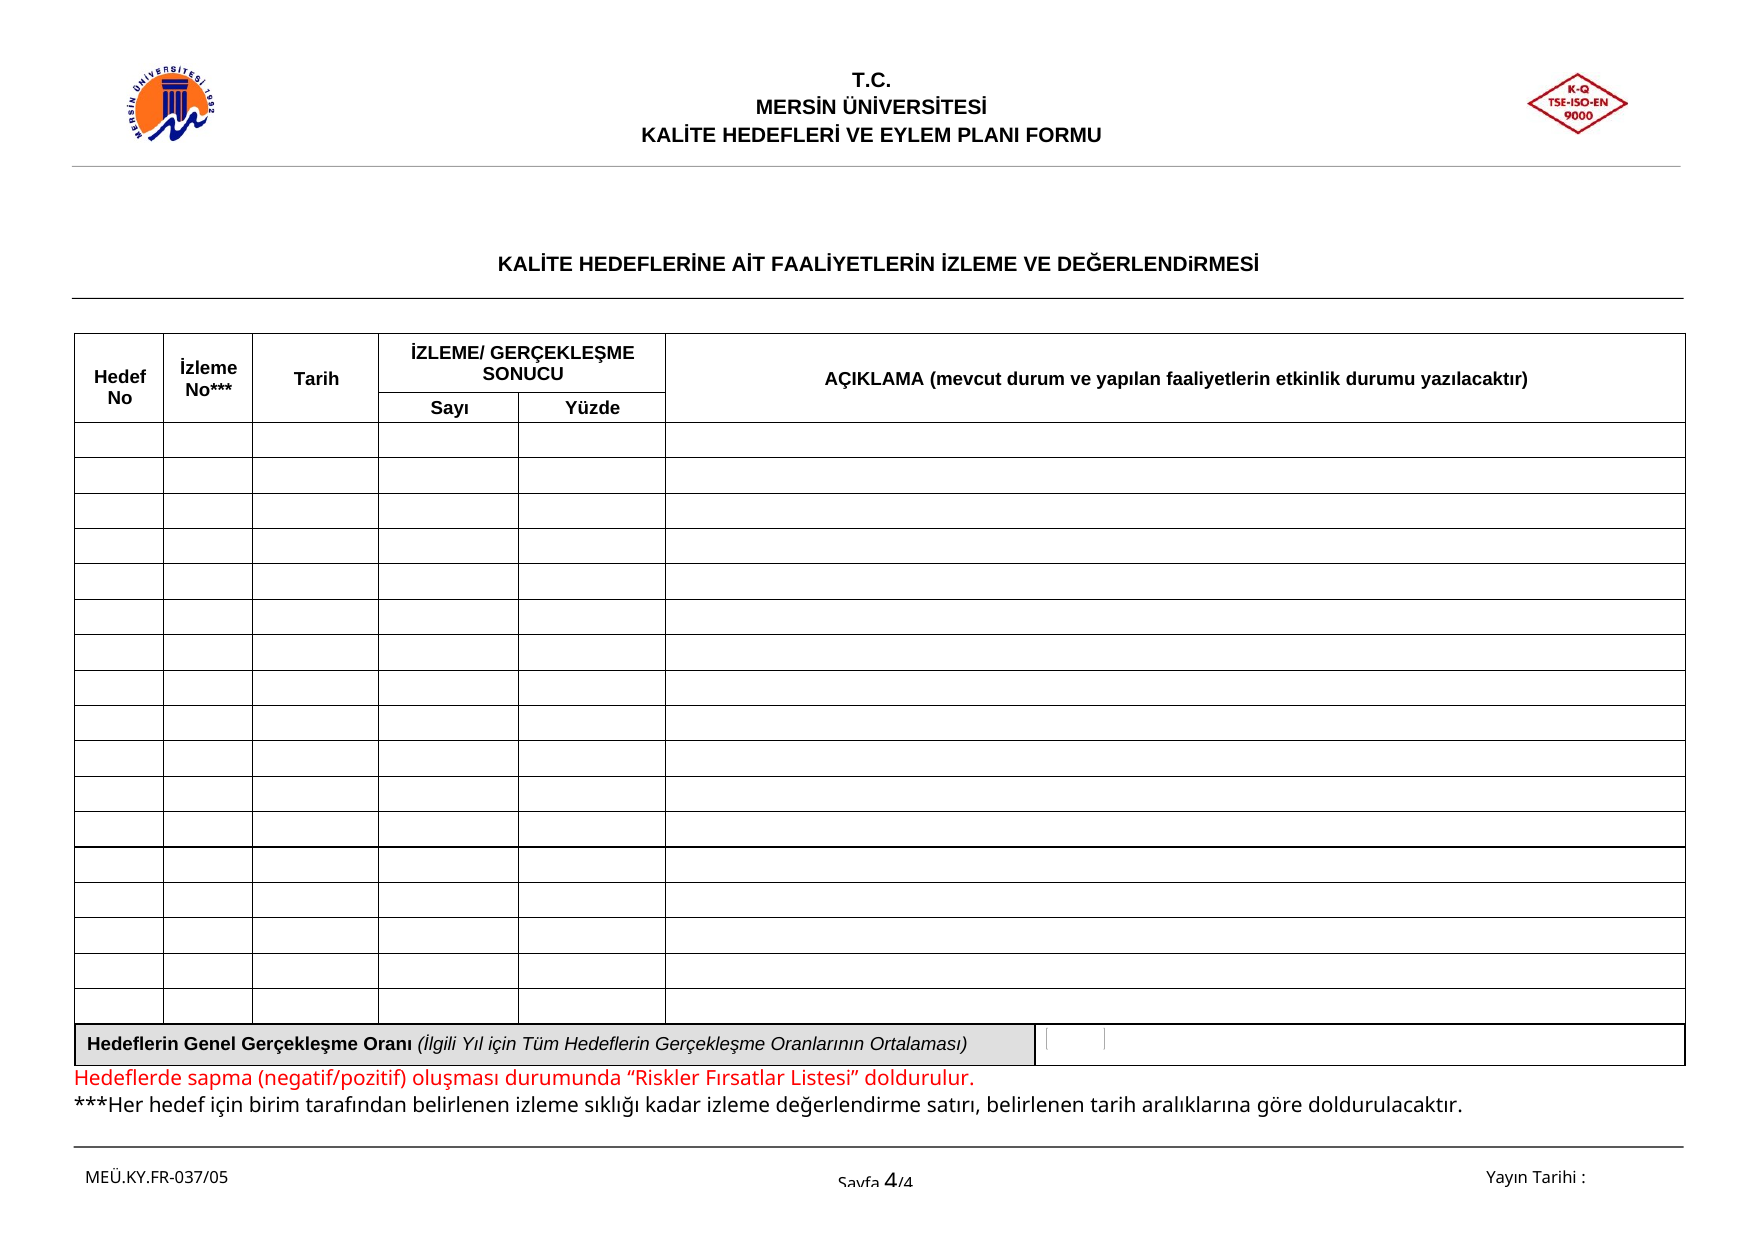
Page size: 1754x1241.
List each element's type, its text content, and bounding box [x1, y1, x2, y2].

subtitle KALİTE HEDEFLERİNE AİT FAALİYETLERİN İZLEME VE DEĞERLENDiRMESİ [497, 252, 1260, 276]
table_cell [253, 600, 378, 634]
table_cell [164, 706, 252, 740]
table_cell [519, 777, 665, 811]
table_cell [666, 635, 1685, 669]
table_cell [253, 564, 378, 599]
table_cell [519, 848, 665, 882]
table_cell [75, 777, 163, 811]
table_cell [379, 706, 518, 740]
table_cell [666, 600, 1685, 634]
table_cell [666, 777, 1685, 811]
table_cell [253, 989, 378, 1023]
table_cell Hedeflerin Genel Gerçekleşme Oranı (İlgili Yıl için Tüm Hedeflerin Gerçekleşme Oranlarının Ortalaması) [76, 1025, 1034, 1065]
table_cell [253, 954, 378, 988]
table_cell [519, 600, 665, 634]
table_cell [519, 989, 665, 1023]
table_cell [379, 954, 518, 988]
table_cell [253, 812, 378, 846]
table_cell [379, 777, 518, 811]
table_header İZLEME/ GERÇEKLEŞME SONUCU [379, 334, 665, 392]
table_cell [666, 706, 1685, 740]
table_cell [379, 812, 518, 846]
table_cell [519, 494, 665, 528]
table_cell [519, 458, 665, 493]
table_cell [666, 529, 1685, 563]
table_cell [519, 918, 665, 952]
table_cell [75, 883, 163, 917]
table_cell [164, 989, 252, 1023]
table_cell [379, 423, 518, 457]
table_cell [253, 918, 378, 952]
table_cell [164, 423, 252, 457]
table_cell [75, 600, 163, 634]
table_cell [164, 529, 252, 563]
table_cell [75, 848, 163, 882]
table_cell [666, 848, 1685, 882]
table_cell [75, 812, 163, 846]
table_cell [75, 918, 163, 952]
table_header İzleme No*** [164, 334, 252, 422]
table_cell [519, 741, 665, 776]
table_cell [253, 883, 378, 917]
table_cell [666, 423, 1685, 457]
table_cell [666, 564, 1685, 599]
picture [1526, 72, 1629, 135]
picture [126, 63, 215, 143]
table_cell [519, 529, 665, 563]
table_cell [75, 494, 163, 528]
table_cell [1036, 1025, 1684, 1065]
table_cell [164, 883, 252, 917]
table_cell [379, 741, 518, 776]
text ***Her hedef için birim tarafından belirlenen izleme sıklığı kadar izleme değerlendirme satırı, belirlenen tarih aralıklarına göre doldurulacaktır. [73, 1090, 1696, 1119]
table_cell [253, 706, 378, 740]
table_cell [666, 954, 1685, 988]
table_cell [253, 494, 378, 528]
table_cell [164, 494, 252, 528]
table_cell [75, 741, 163, 776]
table_cell [253, 635, 378, 669]
table_cell [75, 954, 163, 988]
table_cell [379, 600, 518, 634]
table_cell [164, 954, 252, 988]
table_cell [164, 741, 252, 776]
table_cell [164, 458, 252, 493]
table_cell [519, 423, 665, 457]
table_header Hedef No [75, 334, 163, 422]
table_cell [379, 458, 518, 493]
table_cell [666, 812, 1685, 846]
table_cell [75, 564, 163, 599]
table_cell [666, 989, 1685, 1023]
table_cell [666, 883, 1685, 917]
table_cell [253, 423, 378, 457]
table_cell [253, 671, 378, 705]
table_cell [379, 635, 518, 669]
table_cell [75, 635, 163, 669]
table_cell [164, 918, 252, 952]
table_cell [379, 671, 518, 705]
table_cell [253, 529, 378, 563]
table_cell [253, 777, 378, 811]
table_cell [75, 529, 163, 563]
table_header Tarih [253, 334, 378, 422]
table_cell [379, 848, 518, 882]
table_cell [666, 918, 1685, 952]
table_cell [164, 777, 252, 811]
table_cell [519, 564, 665, 599]
table_cell [75, 458, 163, 493]
table_cell [519, 883, 665, 917]
table_cell [519, 706, 665, 740]
table_cell Yüzde [519, 393, 665, 422]
table_cell [519, 671, 665, 705]
table_cell [666, 741, 1685, 776]
table_header AÇIKLAMA (mevcut durum ve yapılan faaliyetlerin etkinlik durumu yazılacaktır) [666, 334, 1685, 422]
table_cell [519, 954, 665, 988]
table_cell [253, 458, 378, 493]
table_cell [164, 812, 252, 846]
table_cell [519, 635, 665, 669]
table_cell [666, 458, 1685, 493]
table_cell [379, 494, 518, 528]
table_cell [379, 883, 518, 917]
table_cell Sayı [379, 393, 518, 422]
table_cell [379, 564, 518, 599]
table_cell [164, 635, 252, 669]
table_cell [75, 423, 163, 457]
table_cell [666, 671, 1685, 705]
table_cell [379, 989, 518, 1023]
table_cell [75, 671, 163, 705]
text Hedeflerde sapma (negatif/pozitif) oluşması durumunda “Riskler Fırsatlar Listesi” doldurulur. [73, 1066, 1696, 1090]
table_cell [164, 564, 252, 599]
table_cell [519, 812, 665, 846]
table_cell [666, 494, 1685, 528]
table_cell [164, 600, 252, 634]
table_cell [75, 706, 163, 740]
table_cell [253, 741, 378, 776]
table_cell [379, 529, 518, 563]
table_cell [164, 671, 252, 705]
table_cell [379, 918, 518, 952]
table_cell [75, 989, 163, 1023]
table_cell [253, 848, 378, 882]
table_cell [164, 848, 252, 882]
